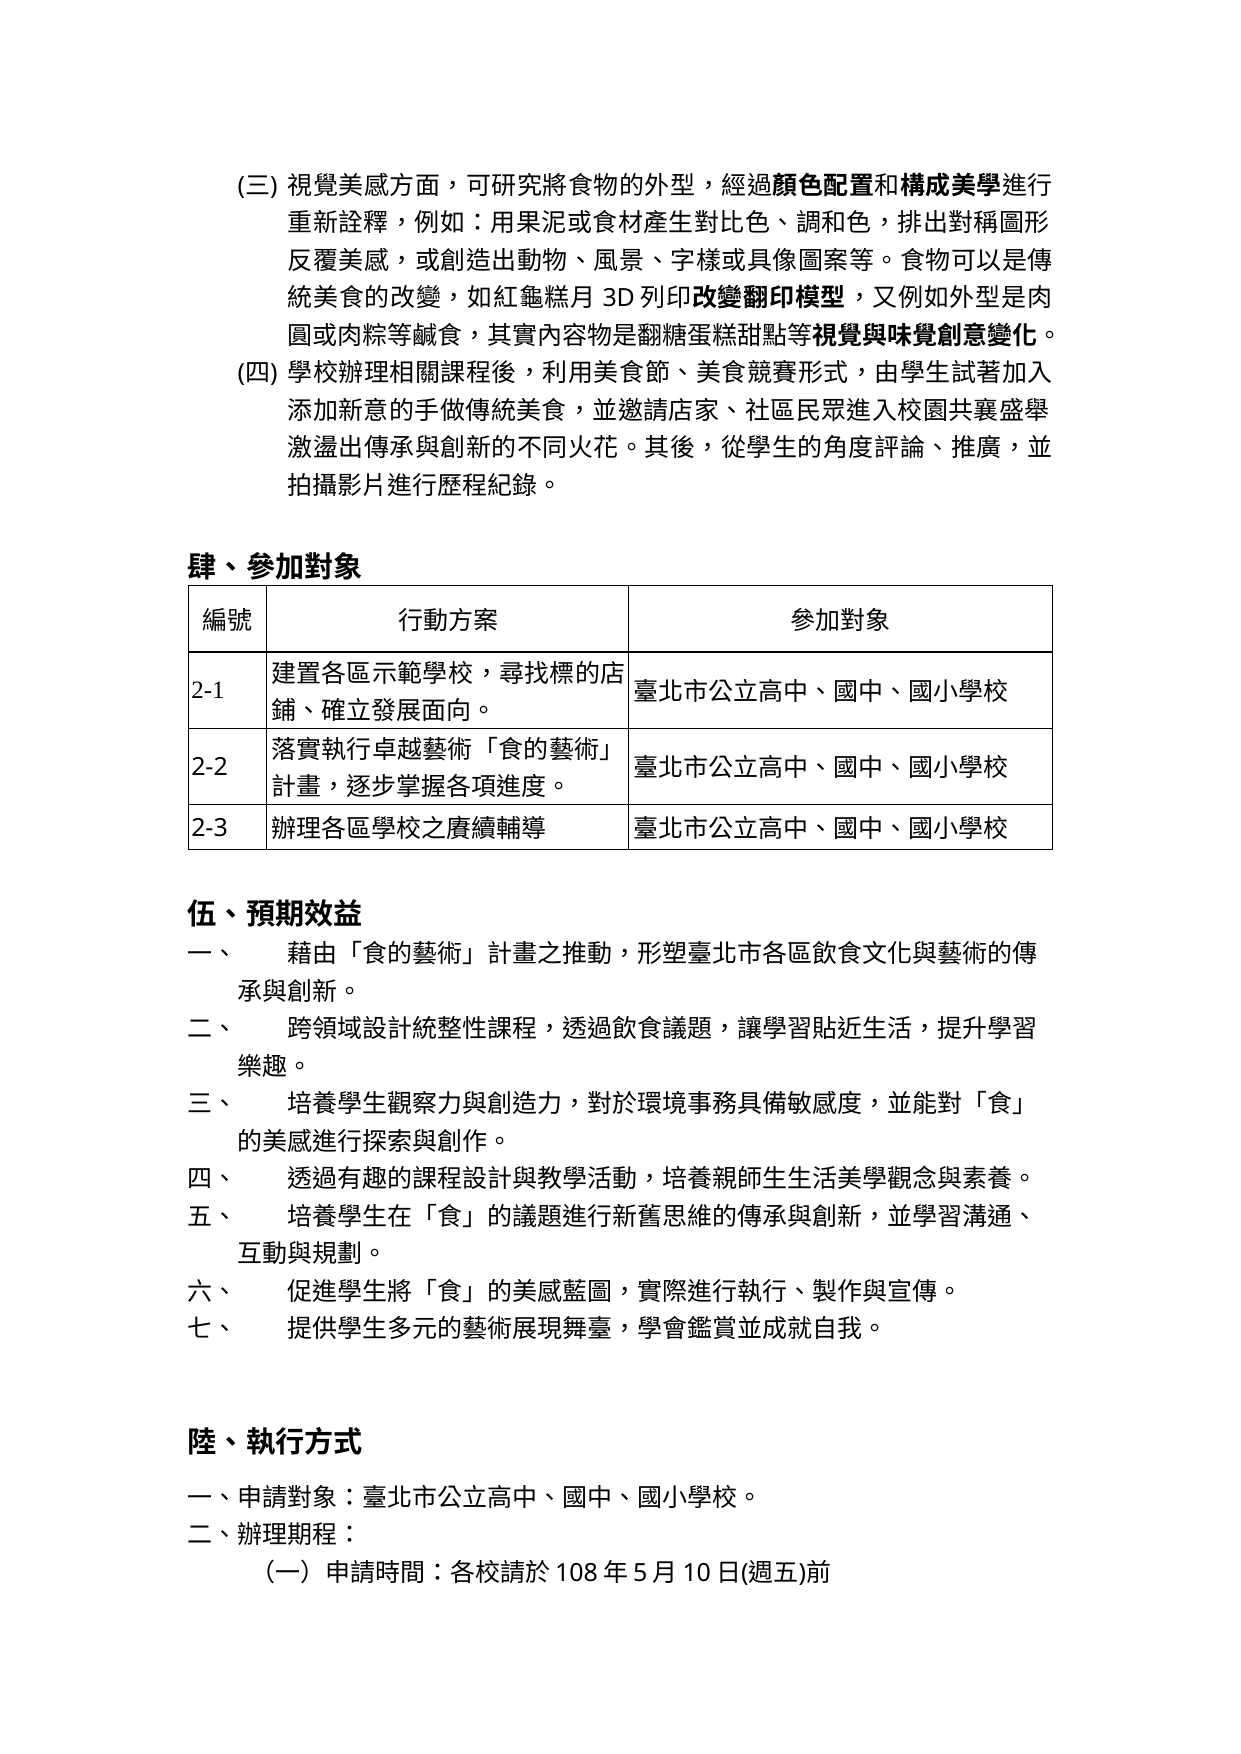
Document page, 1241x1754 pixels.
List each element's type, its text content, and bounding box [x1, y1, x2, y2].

table_cell 臺北市公立高中、國中、國小學校 [629, 729, 1052, 803]
list 跨領域設計統整性課程，透過飲食議題，讓學習貼近生活，提升學習樂趣。 [187, 1008, 1053, 1083]
text 一、申請對象：臺北市公立高中、國中、國小學校。 [187, 1477, 1053, 1514]
text 肆、參加對象 [187, 544, 1053, 585]
list 藉由「食的藝術」計畫之推動，形塑臺北市各區飲食文化與藝術的傳承與創新。 [187, 933, 1053, 1008]
table_cell 2-3 [189, 805, 266, 849]
table_cell 臺北市公立高中、國中、國小學校 [629, 653, 1052, 727]
list 培養學生在「食」的議題進行新舊思維的傳承與創新，並學習溝通、互動與規劃。 [187, 1196, 1053, 1271]
table_cell 辦理各區學校之賡續輔導 [267, 805, 628, 849]
table_cell 2-1 [189, 653, 266, 727]
table_cell 臺北市公立高中、國中、國小學校 [629, 805, 1052, 849]
list 促進學生將「食」的美感藍圖，實際進行執行、製作與宣傳。 [187, 1271, 1053, 1308]
table_cell 2-2 [189, 729, 266, 803]
table_cell 落實執行卓越藝術「食的藝術」計畫，逐步掌握各項進度。 [267, 729, 628, 803]
text 伍、預期效益 [187, 891, 1053, 933]
table_header 行動方案 [267, 586, 628, 651]
list 學校辦理相關課程後，利用美食節、美食競賽形式，由學生試著加入添加新意的手做傳統美食，並邀請店家、社區民眾進入校園共襄盛舉，激盪出傳承與創新的不同火花。其後，從學生的角度評論、推廣，並拍攝影片進行歷程紀錄。 [237, 352, 1053, 502]
table_cell 建置各區示範學校，尋找標的店鋪、確立發展面向。 [267, 653, 628, 727]
text （一）申請時間：各校請於108年5月10日(週五)前 [250, 1552, 1053, 1589]
text 陸、執行方式 [187, 1402, 1053, 1477]
list 培養學生觀察力與創造力，對於環境事務具備敏感度，並能對「食」的美感進行探索與創作。 [187, 1083, 1053, 1158]
text 二、辦理期程： [187, 1514, 1053, 1552]
table_header 參加對象 [629, 586, 1052, 651]
table_header 編號 [189, 586, 266, 651]
list 提供學生多元的藝術展現舞臺，學會鑑賞並成就自我。 [187, 1308, 1053, 1346]
list 視覺美感方面，可研究將食物的外型，經過顏色配置和構成美學進行重新詮釋，例如：用果泥或食材產生對比色、調和色，排出對稱圖形、反覆美感，或創造出動物、風景、字樣或具像圖案等。食物可以是傳統美食的改變，如紅龜糕月3D列印改變翻印模型，又例如外型是肉圓或肉粽等鹹食，其實內容物是翻糖蛋糕甜點等視覺與味覺創意變化。 [237, 164, 1053, 352]
list 透過有趣的課程設計與教學活動，培養親師生生活美學觀念與素養。 [187, 1158, 1053, 1196]
